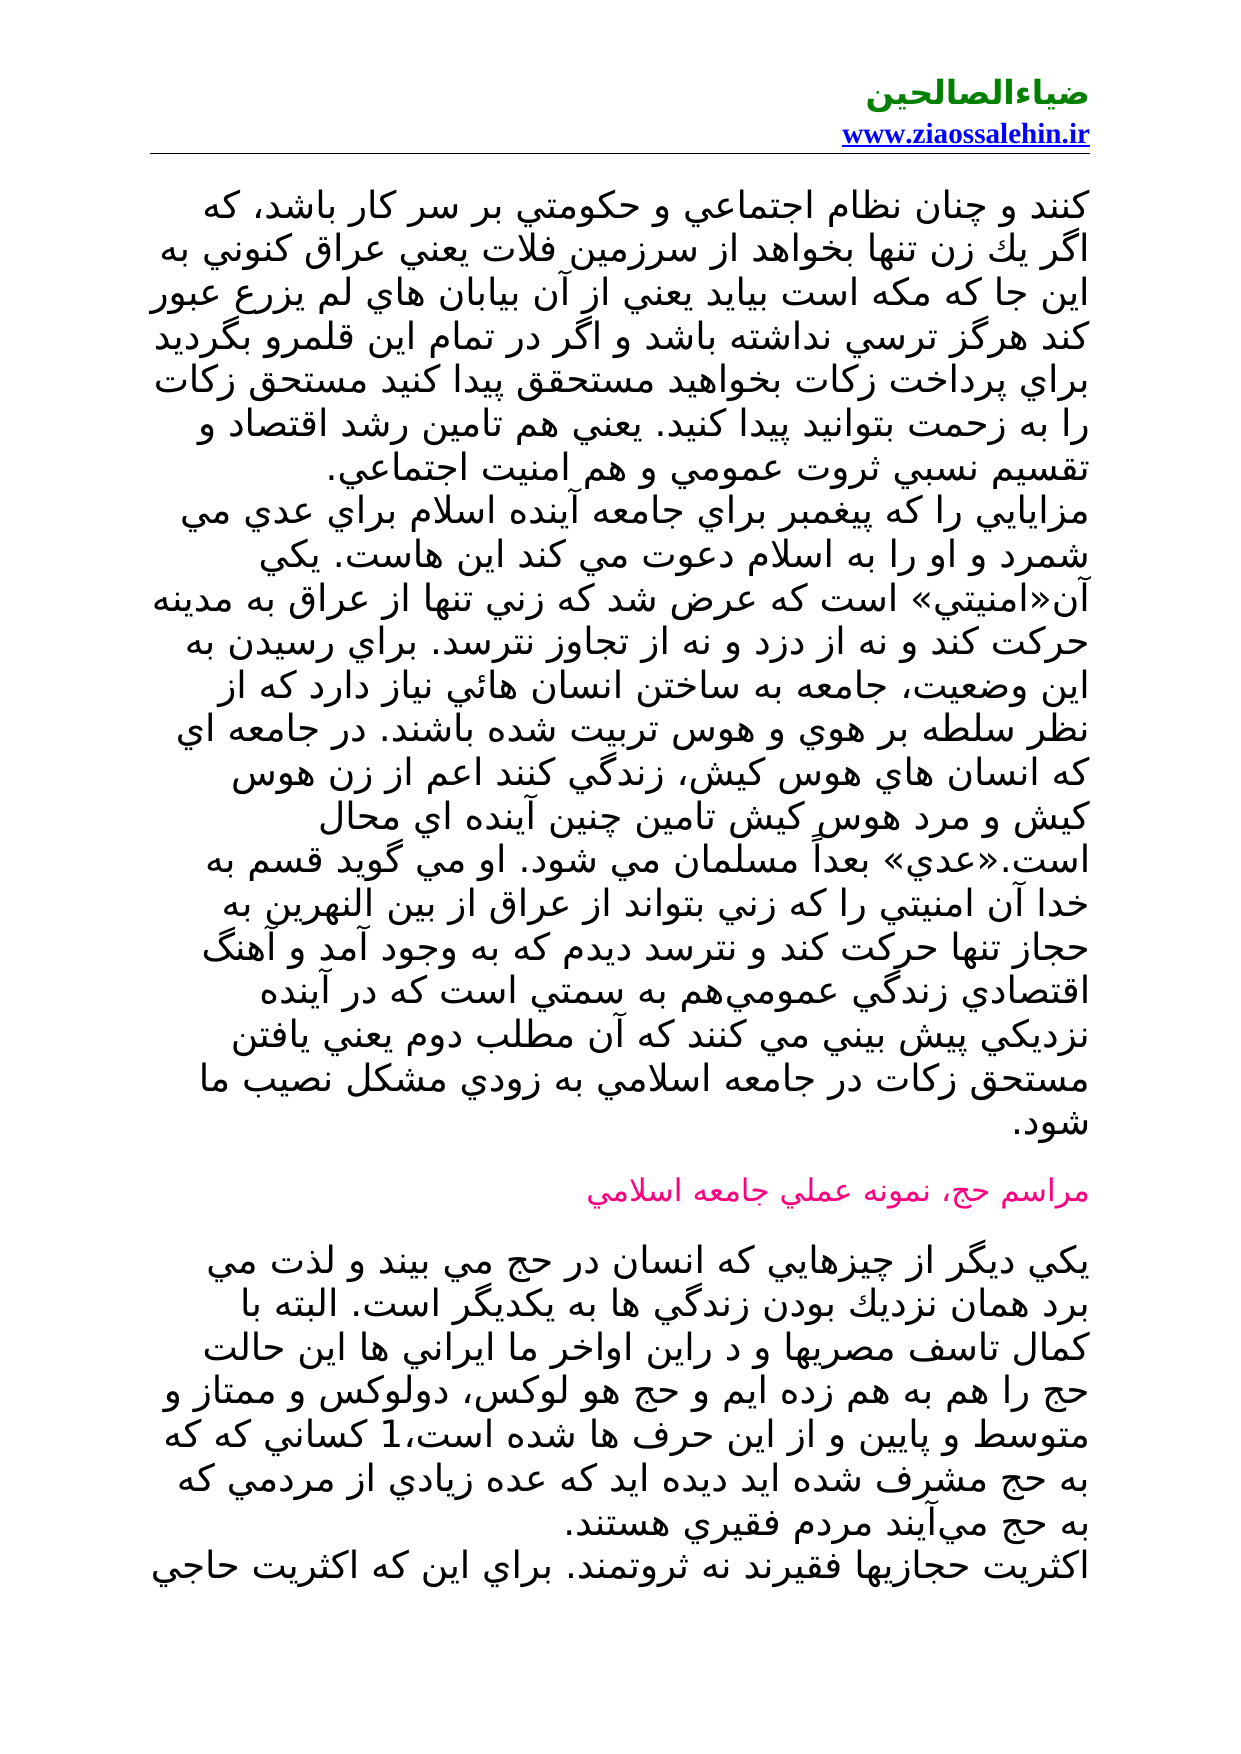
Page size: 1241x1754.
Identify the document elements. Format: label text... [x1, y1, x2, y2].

subtitle مراسم حج، نمونه عملي جامعه اسلامي [150, 1173, 1090, 1209]
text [150, 183, 1090, 1143]
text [150, 1238, 1090, 1587]
